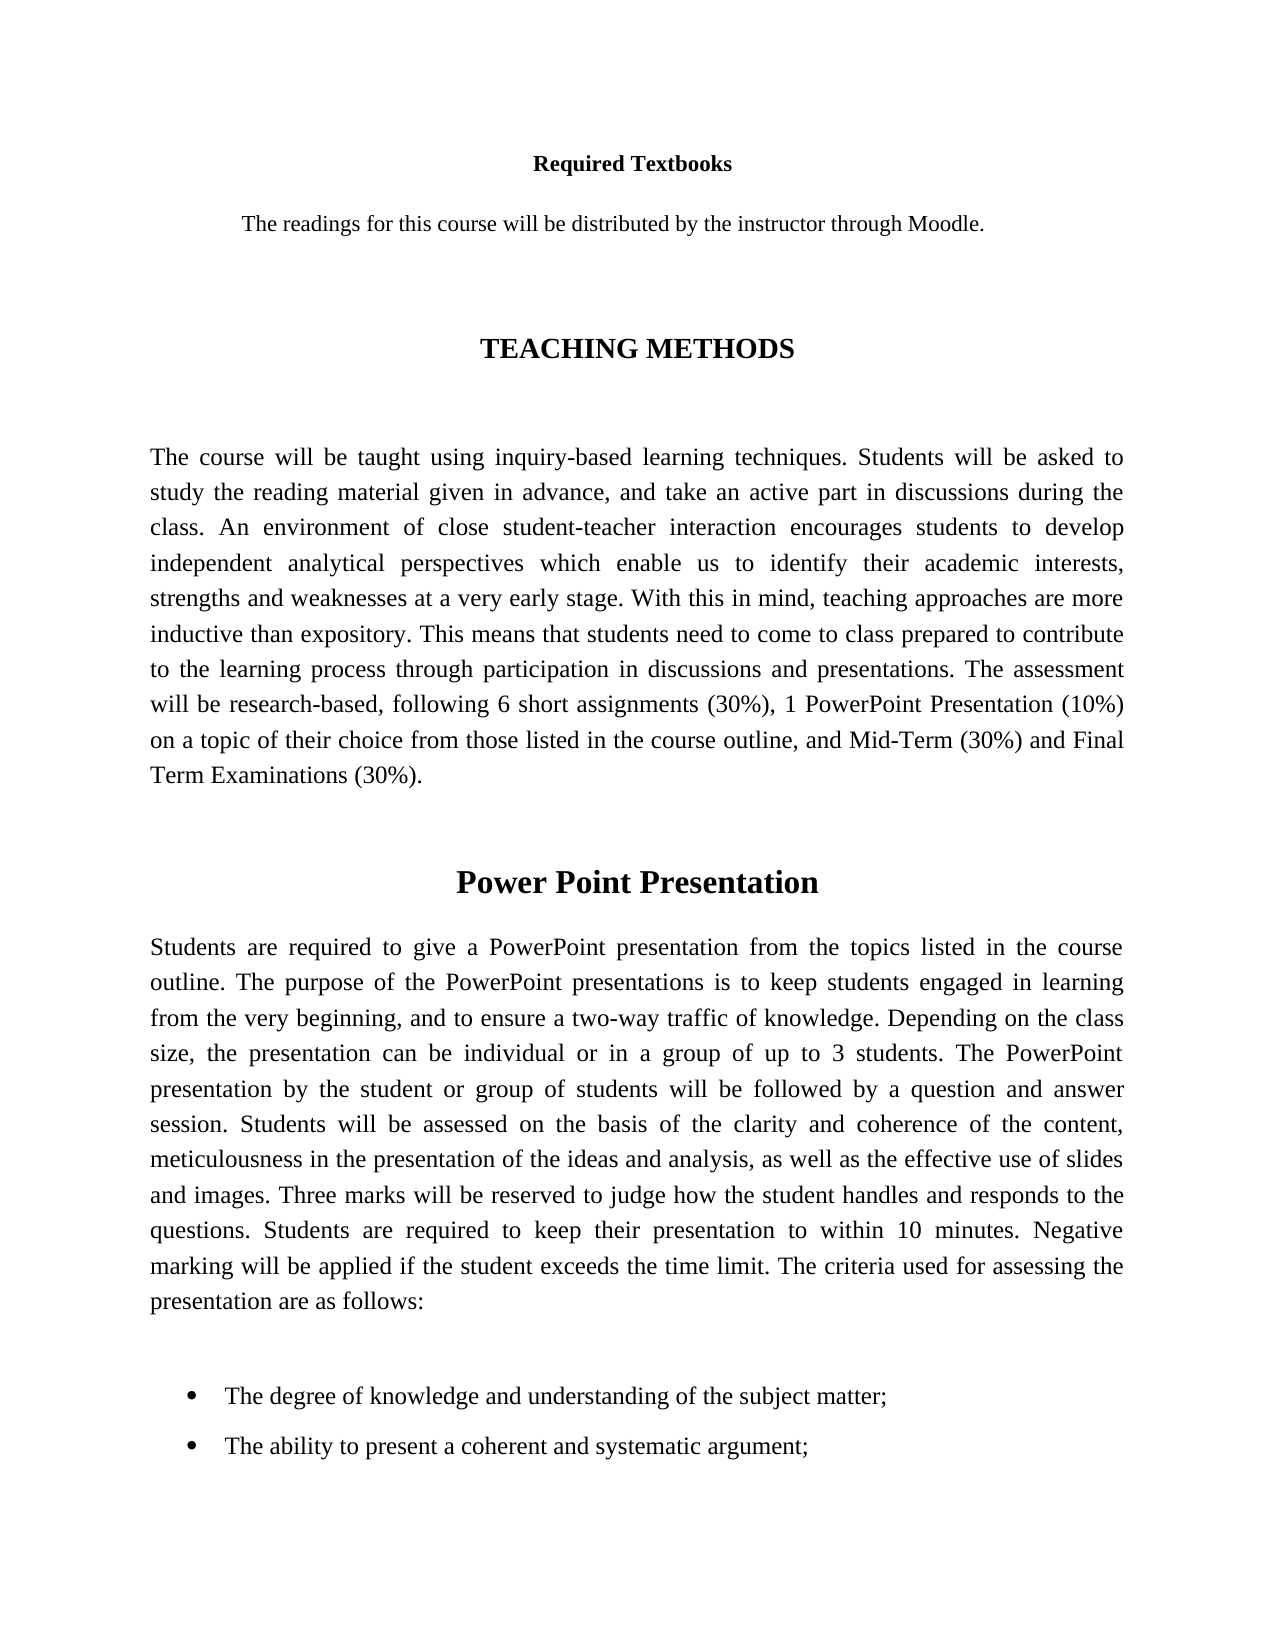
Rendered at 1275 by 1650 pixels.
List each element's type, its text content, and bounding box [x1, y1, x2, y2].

text TEACHING METHODS [150, 331, 1125, 364]
list The degree of knowledge and understanding of the subject matter; [187, 1381, 1125, 1410]
text Required Textbooks [150, 150, 1125, 176]
text The course will be taught using inquiry-based learning techniques. Students will be asked to study the reading material given in advance, and take an active part in discussions during the class. An environment of close student-teacher interaction encourages students to develop independent analytical perspectives which enable us to identify their academic interests, strengths and weaknesses at a very early stage. With this in mind, teaching approaches are more inductive than expository. This means that students need to come to class prepared to contribute to the learning process through participation in discussions and presentations. The assessment will be research-based, following 6 short assignments (30%), 1 PowerPoint Presentation (10%) on a topic of their choice from those listed in the course outline, and Mid-Term (30%) and Final Term Examinations (30%). [150, 435, 1125, 789]
text The readings for this course will be distributed by the instructor through Moodle. [150, 210, 1125, 237]
text Students are required to give a PowerPoint presentation from the topics listed in the course outline. The purpose of the PowerPoint presentations is to keep students engaged in learning from the very beginning, and to ensure a two-way traffic of knowledge. Depending on the class size, the presentation can be individual or in a group of up to 3 students. The PowerPoint presentation by the student or group of students will be followed by a question and answer session. Students will be assessed on the basis of the clarity and coherence of the content, meticulousness in the presentation of the ideas and analysis, as well as the effective use of slides and images. Three marks will be reserved to judge how the student handles and responds to the questions. Students are required to keep their presentation to within 10 minutes. Negative marking will be applied if the student exceeds the time limit. The criteria used for assessing the presentation are as follows: [150, 925, 1125, 1315]
text Power Point Presentation [150, 862, 1125, 900]
list The ability to present a coherent and systematic argument; [187, 1425, 1125, 1460]
